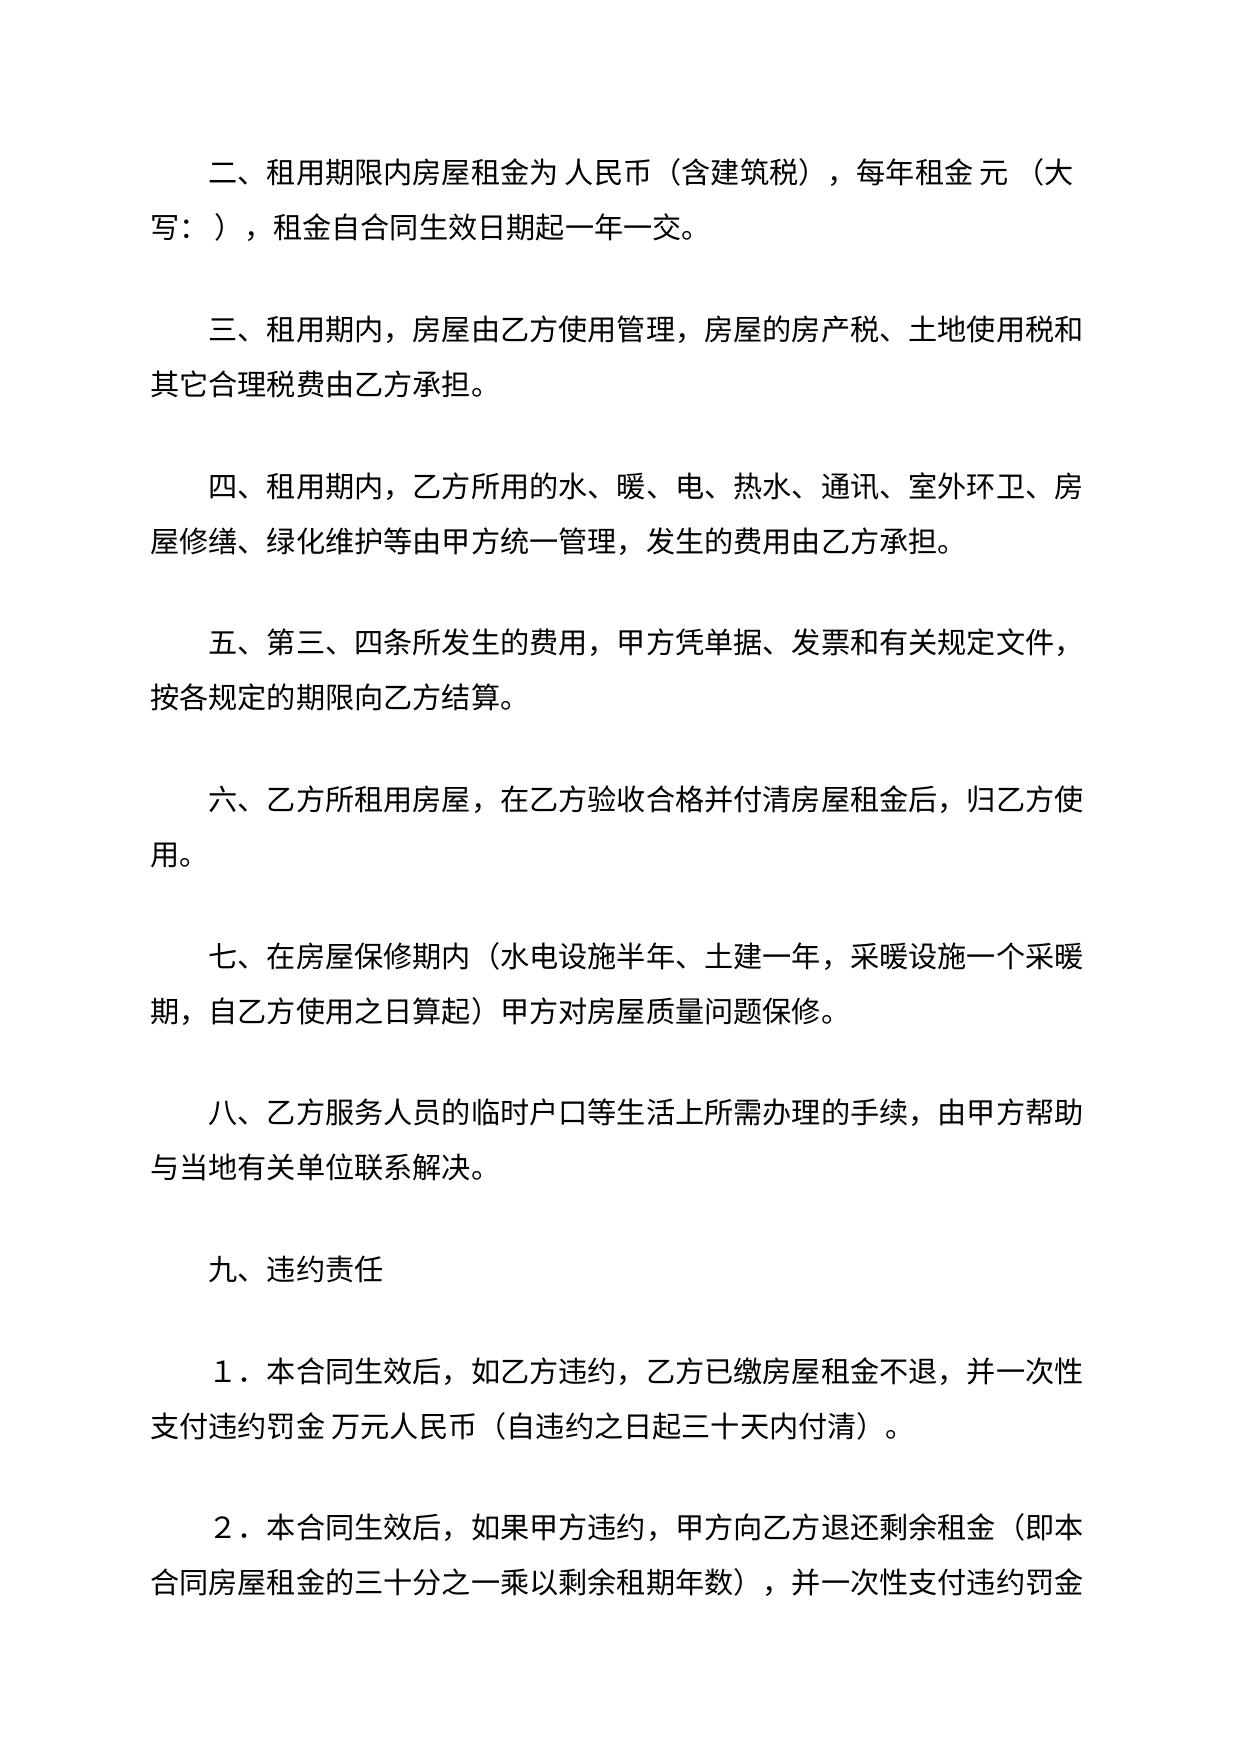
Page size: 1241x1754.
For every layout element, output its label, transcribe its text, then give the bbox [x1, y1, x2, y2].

text 六、乙方所租用房屋，在乙方验收合格并付清房屋租金后，归乙方使用。 [150, 777, 1090, 874]
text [150, 1505, 1090, 1602]
text 三、租用期内，房屋由乙方使用管理，房屋的房产税、土地使用税和其它合理税费由乙方承担。 [150, 307, 1090, 404]
text 八、乙方服务人员的临时户口等生活上所需办理的手续，由甲方帮助与当地有关单位联系解决。 [150, 1090, 1090, 1187]
text １．本合同生效后，如乙方违约，乙方已缴房屋租金不退，并一次性支付违约罚金 万元人民币（自违约之日起三十天内付清）。 [150, 1348, 1090, 1446]
text 七、在房屋保修期内（水电设施半年、土建一年，采暖设施一个采暖期，自乙方使用之日算起）甲方对房屋质量问题保修。 [150, 933, 1090, 1031]
text 二、租用期限内房屋租金为 人民币（含建筑税），每年租金 元 （大写： ），租金自合同生效日期起一年一交。 [150, 150, 1090, 247]
text 九、违约责任 [150, 1247, 1090, 1289]
text 四、租用期内，乙方所用的水、暖、电、热水、通讯、室外环卫、房屋修缮、绿化维护等由甲方统一管理，发生的费用由乙方承担。 [150, 463, 1090, 561]
text 五、第三、四条所发生的费用，甲方凭单据、发票和有关规定文件，按各规定的期限向乙方结算。 [150, 620, 1090, 717]
